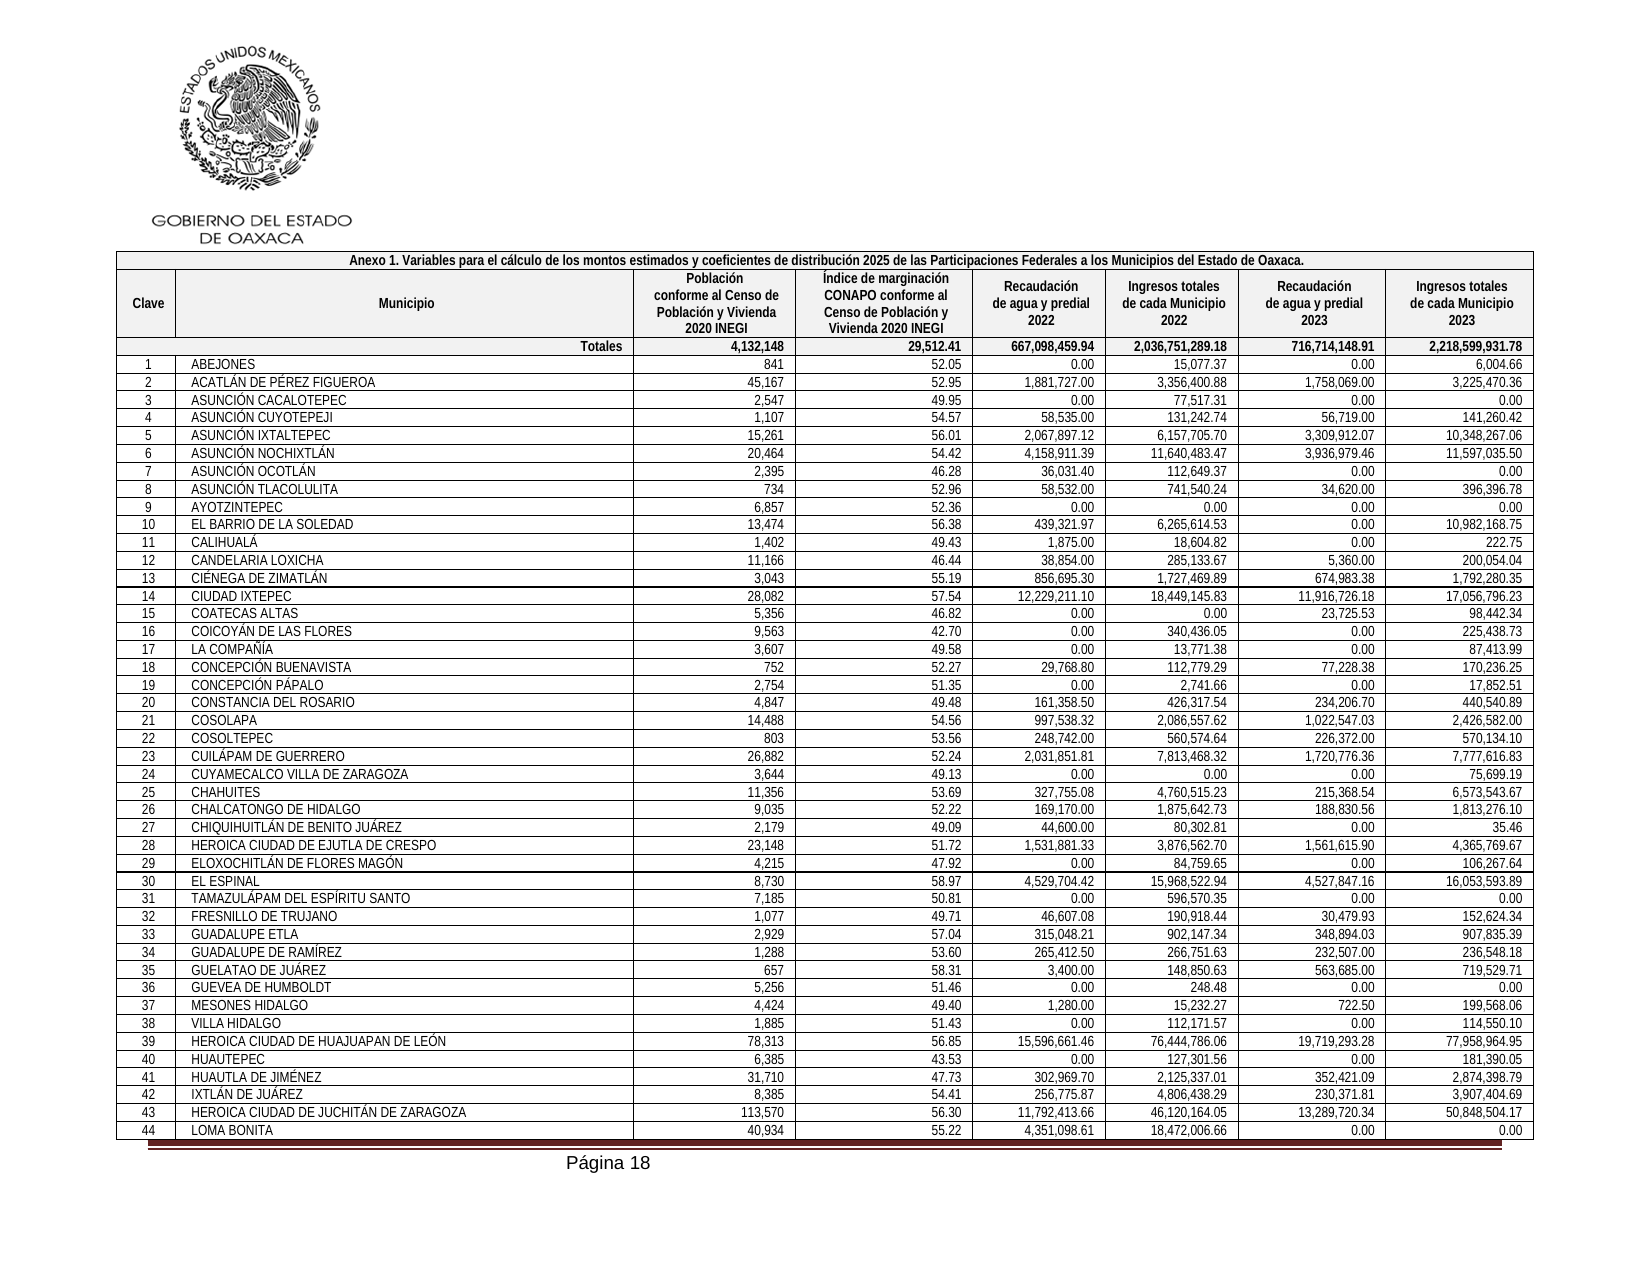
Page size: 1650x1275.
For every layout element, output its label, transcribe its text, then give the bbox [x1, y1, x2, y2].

table_cell 222.75 [1386, 534, 1533, 551]
table_cell ASUNCIÓN IXTALTEPEC [176, 427, 633, 444]
table_cell 51.35 [796, 676, 972, 693]
table_cell 14 [117, 588, 175, 604]
table_cell 49.09 [796, 819, 972, 836]
table_cell 13,771.38 [1106, 641, 1238, 658]
table_cell 23,148 [634, 837, 795, 853]
table_cell 741,540.24 [1106, 481, 1238, 497]
table_cell 0.00 [973, 391, 1105, 408]
table_cell 148,850.63 [1106, 961, 1238, 978]
table_cell 44 [117, 1122, 175, 1138]
table_cell 1,875.00 [973, 534, 1105, 551]
table_cell 232,507.00 [1239, 944, 1385, 960]
table_cell 112,649.37 [1106, 463, 1238, 479]
table_cell 36,031.40 [973, 463, 1105, 479]
table_cell 7,777,616.83 [1386, 748, 1533, 764]
table_cell 13,289,720.34 [1239, 1104, 1385, 1121]
table_cell 1,107 [634, 409, 795, 426]
table_cell 0.00 [1386, 1122, 1533, 1138]
table_cell ACATLÁN DE PÉREZ FIGUEROA [176, 374, 633, 390]
table_cell 18,449,145.83 [1106, 588, 1238, 604]
table_cell 9 [117, 498, 175, 515]
table_cell 0.00 [1239, 890, 1385, 907]
table_cell 12 [117, 552, 175, 568]
table_cell 52.95 [796, 374, 972, 390]
table_cell 18,604.82 [1106, 534, 1238, 551]
table_cell 0.00 [1239, 641, 1385, 658]
table_cell 75,699.19 [1386, 766, 1533, 782]
table_cell 25 [117, 783, 175, 800]
table_cell 16,053,593.89 [1386, 873, 1533, 889]
table_cell EL BARRIO DE LA SOLEDAD [176, 516, 633, 533]
table_cell 0.00 [973, 1051, 1105, 1067]
table_cell 3,356,400.88 [1106, 374, 1238, 390]
table_cell 5,356 [634, 605, 795, 622]
table_cell 902,147.34 [1106, 926, 1238, 943]
table_cell 29 [117, 855, 175, 871]
table_cell 52.36 [796, 498, 972, 515]
table_cell 35.46 [1386, 819, 1533, 836]
table_cell 440,540.89 [1386, 694, 1533, 711]
table_cell 6,265,614.53 [1106, 516, 1238, 533]
table_cell 2,125,337.01 [1106, 1068, 1238, 1085]
table_cell 6,573,543.67 [1386, 783, 1533, 800]
table_cell 58.31 [796, 961, 972, 978]
table_cell 1 [117, 356, 175, 373]
table_cell 0.00 [1239, 391, 1385, 408]
table_cell 28,082 [634, 588, 795, 604]
table_cell 1,813,276.10 [1386, 801, 1533, 818]
table_cell 41 [117, 1068, 175, 1085]
table_cell 5 [117, 427, 175, 444]
table_cell 49.40 [796, 997, 972, 1014]
table_cell FRESNILLO DE TRUJANO [176, 908, 633, 925]
table_cell 2,086,557.62 [1106, 712, 1238, 729]
table_cell 17,056,796.23 [1386, 588, 1533, 604]
table_cell 4,351,098.61 [973, 1122, 1105, 1138]
table_cell 722.50 [1239, 997, 1385, 1014]
table_cell 54.42 [796, 445, 972, 462]
table_cell CHIQUIHUITLÁN DE BENITO JUÁREZ [176, 819, 633, 836]
table_cell 76,444,786.06 [1106, 1033, 1238, 1049]
table_cell 0.00 [1239, 356, 1385, 373]
table_cell 2,067,897.12 [973, 427, 1105, 444]
table_cell 1,561,615.90 [1239, 837, 1385, 853]
table_cell 38,854.00 [973, 552, 1105, 568]
table_cell 0.00 [973, 1015, 1105, 1032]
table_cell 0.00 [973, 855, 1105, 871]
table_cell 15,596,661.46 [973, 1033, 1105, 1049]
table_cell 84,759.65 [1106, 855, 1238, 871]
table_cell 0.00 [1106, 498, 1238, 515]
table_cell 18 [117, 659, 175, 675]
table_cell 348,894.03 [1239, 926, 1385, 943]
table_cell 7,813,468.32 [1106, 748, 1238, 764]
table_cell 560,574.64 [1106, 730, 1238, 747]
table_cell 50.81 [796, 890, 972, 907]
table_cell 169,170.00 [973, 801, 1105, 818]
table_cell 34,620.00 [1239, 481, 1385, 497]
table_cell CIÉNEGA DE ZIMATLÁN [176, 570, 633, 586]
table_cell 426,317.54 [1106, 694, 1238, 711]
table_cell 17 [117, 641, 175, 658]
table_cell 55.22 [796, 1122, 972, 1138]
table_cell ASUNCIÓN TLACOLULITA [176, 481, 633, 497]
table_cell 0.00 [1239, 1015, 1385, 1032]
table_cell 0.00 [1239, 855, 1385, 871]
table_cell 256,775.87 [973, 1086, 1105, 1103]
table_cell 77,517.31 [1106, 391, 1238, 408]
table_cell 2,547 [634, 391, 795, 408]
table_cell 9,035 [634, 801, 795, 818]
table_cell 352,421.09 [1239, 1068, 1385, 1085]
table_cell 4,424 [634, 997, 795, 1014]
table_cell 46,607.08 [973, 908, 1105, 925]
table_cell 57.54 [796, 588, 972, 604]
table_cell 51.72 [796, 837, 972, 853]
table_cell 4,760,515.23 [1106, 783, 1238, 800]
table_cell 58,535.00 [973, 409, 1105, 426]
table_cell 54.56 [796, 712, 972, 729]
table_cell 56.38 [796, 516, 972, 533]
table_cell 44,600.00 [973, 819, 1105, 836]
table_cell VILLA HIDALGO [176, 1015, 633, 1032]
table_cell 4 [117, 409, 175, 426]
table_cell ASUNCIÓN OCOTLÁN [176, 463, 633, 479]
table_cell 1,288 [634, 944, 795, 960]
table_cell 234,206.70 [1239, 694, 1385, 711]
table_cell 11,166 [634, 552, 795, 568]
table_cell GUELATAO DE JUÁREZ [176, 961, 633, 978]
table_cell 315,048.21 [973, 926, 1105, 943]
table_cell 3 [117, 391, 175, 408]
table_cell 215,368.54 [1239, 783, 1385, 800]
table_cell 719,529.71 [1386, 961, 1533, 978]
table_cell 752 [634, 659, 795, 675]
table_cell 4,529,704.42 [973, 873, 1105, 889]
table_cell MESONES HIDALGO [176, 997, 633, 1014]
table_cell 0.00 [973, 641, 1105, 658]
table_cell ABEJONES [176, 356, 633, 373]
table_cell 248.48 [1106, 979, 1238, 996]
table_cell 8,385 [634, 1086, 795, 1103]
table_cell 58,532.00 [973, 481, 1105, 497]
table_cell 803 [634, 730, 795, 747]
table_cell 0.00 [1239, 623, 1385, 640]
table_cell 26 [117, 801, 175, 818]
picture [147, 42, 356, 248]
table_cell COSOLAPA [176, 712, 633, 729]
table_cell CHALCATONGO DE HIDALGO [176, 801, 633, 818]
table_cell 57.04 [796, 926, 972, 943]
table_cell 14,488 [634, 712, 795, 729]
table_cell GUADALUPE ETLA [176, 926, 633, 943]
table_cell GUADALUPE DE RAMÍREZ [176, 944, 633, 960]
table_cell 0.00 [973, 676, 1105, 693]
table_cell GUEVEA DE HUMBOLDT [176, 979, 633, 996]
table_cell 1,885 [634, 1015, 795, 1032]
table_cell 199,568.06 [1386, 997, 1533, 1014]
table_cell 45,167 [634, 374, 795, 390]
table_cell 248,742.00 [973, 730, 1105, 747]
table_cell 77,958,964.95 [1386, 1033, 1533, 1049]
table_cell 0.00 [1386, 463, 1533, 479]
table_cell COSOLTEPEC [176, 730, 633, 747]
table_cell CUILÁPAM DE GUERRERO [176, 748, 633, 764]
table_cell 1,402 [634, 534, 795, 551]
table_cell 3,607 [634, 641, 795, 658]
table_cell 734 [634, 481, 795, 497]
table_cell 36 [117, 979, 175, 996]
table_cell 24 [117, 766, 175, 782]
table_cell 47.73 [796, 1068, 972, 1085]
table_cell 4,215 [634, 855, 795, 871]
table_cell 114,550.10 [1386, 1015, 1533, 1032]
table_cell 2,426,582.00 [1386, 712, 1533, 729]
table_cell 170,236.25 [1386, 659, 1533, 675]
table_cell 1,280.00 [973, 997, 1105, 1014]
table_cell 11,792,413.66 [973, 1104, 1105, 1121]
table_cell Recaudación de agua y predial 2023 [1239, 270, 1385, 337]
table_cell 181,390.05 [1386, 1051, 1533, 1067]
table_cell 2,031,851.81 [973, 748, 1105, 764]
table_cell 302,969.70 [973, 1068, 1105, 1085]
table_cell 200,054.04 [1386, 552, 1533, 568]
table_cell CONCEPCIÓN BUENAVISTA [176, 659, 633, 675]
table_cell 3,309,912.07 [1239, 427, 1385, 444]
table_header Anexo 1. Variables para el cálculo de los montos estimados y coeficientes de distribución 2025 de las Participaciones Federales a los Municipios del Estado de Oaxaca. [117, 252, 1533, 269]
table_cell 42.70 [796, 623, 972, 640]
table_cell 188,830.56 [1239, 801, 1385, 818]
table_cell 56.30 [796, 1104, 972, 1121]
table_cell 3,936,979.46 [1239, 445, 1385, 462]
table_cell 58.97 [796, 873, 972, 889]
table_cell 3,644 [634, 766, 795, 782]
table_cell Población conforme al Censo de Población y Vivienda 2020 INEGI [634, 270, 795, 337]
table_cell 4,847 [634, 694, 795, 711]
table_cell ELOXOCHITLÁN DE FLORES MAGÓN [176, 855, 633, 871]
table_cell 3,225,470.36 [1386, 374, 1533, 390]
table_cell 266,751.63 [1106, 944, 1238, 960]
table_cell 18,472,006.66 [1106, 1122, 1238, 1138]
table_cell 0.00 [1106, 766, 1238, 782]
table_cell CONCEPCIÓN PÁPALO [176, 676, 633, 693]
table_cell 13 [117, 570, 175, 586]
table_cell 49.48 [796, 694, 972, 711]
table_cell 340,436.05 [1106, 623, 1238, 640]
table_cell 56.85 [796, 1033, 972, 1049]
table_cell 2,741.66 [1106, 676, 1238, 693]
table_cell 12,229,211.10 [973, 588, 1105, 604]
table_cell 29,512.41 [796, 338, 972, 355]
table_cell 0.00 [1386, 979, 1533, 996]
table_cell 46.44 [796, 552, 972, 568]
table_cell 31,710 [634, 1068, 795, 1085]
table_cell Recaudación de agua y predial 2022 [973, 270, 1105, 337]
table_cell ASUNCIÓN CUYOTEPEJI [176, 409, 633, 426]
table_cell 40,934 [634, 1122, 795, 1138]
table_cell 30,479.93 [1239, 908, 1385, 925]
table_cell Totales [117, 338, 633, 355]
table_cell 161,358.50 [973, 694, 1105, 711]
table_cell 190,918.44 [1106, 908, 1238, 925]
table_cell 52.96 [796, 481, 972, 497]
table_cell 0.00 [973, 979, 1105, 996]
table_cell 1,720,776.36 [1239, 748, 1385, 764]
table_cell 32 [117, 908, 175, 925]
table_cell 2,036,751,289.18 [1106, 338, 1238, 355]
table_cell 152,624.34 [1386, 908, 1533, 925]
table_cell HUAUTEPEC [176, 1051, 633, 1067]
table_cell 1,727,469.89 [1106, 570, 1238, 586]
table_cell 1,077 [634, 908, 795, 925]
table_cell 6,004.66 [1386, 356, 1533, 373]
table_cell 54.57 [796, 409, 972, 426]
table_cell 2,218,599,931.78 [1386, 338, 1533, 355]
table_cell CONSTANCIA DEL ROSARIO [176, 694, 633, 711]
table_cell 4,365,769.67 [1386, 837, 1533, 853]
table_cell 1,881,727.00 [973, 374, 1105, 390]
table_cell 52.22 [796, 801, 972, 818]
table_cell 23 [117, 748, 175, 764]
table_cell 596,570.35 [1106, 890, 1238, 907]
table_cell 997,538.32 [973, 712, 1105, 729]
table_cell 19 [117, 676, 175, 693]
table_cell 21 [117, 712, 175, 729]
table_cell CANDELARIA LOXICHA [176, 552, 633, 568]
table_cell 674,983.38 [1239, 570, 1385, 586]
table_cell 439,321.97 [973, 516, 1105, 533]
table_cell 6 [117, 445, 175, 462]
table_cell 55.19 [796, 570, 972, 586]
table_cell 0.00 [1239, 676, 1385, 693]
table_cell 26,882 [634, 748, 795, 764]
table_cell 0.00 [1239, 498, 1385, 515]
table_cell 15 [117, 605, 175, 622]
table_cell 16 [117, 623, 175, 640]
table_cell 0.00 [973, 766, 1105, 782]
table_cell 0.00 [1239, 979, 1385, 996]
table_cell 13,474 [634, 516, 795, 533]
table_cell 5,256 [634, 979, 795, 996]
table_cell 43.53 [796, 1051, 972, 1067]
table_cell 15,077.37 [1106, 356, 1238, 373]
table_cell 8,730 [634, 873, 795, 889]
table_cell 4,132,148 [634, 338, 795, 355]
table_cell 20 [117, 694, 175, 711]
table_cell 570,134.10 [1386, 730, 1533, 747]
table_cell HEROICA CIUDAD DE HUAJUAPAN DE LEÓN [176, 1033, 633, 1049]
table_cell 841 [634, 356, 795, 373]
table_cell 1,875,642.73 [1106, 801, 1238, 818]
table_cell 1,022,547.03 [1239, 712, 1385, 729]
table_cell 34 [117, 944, 175, 960]
table_cell 4,158,911.39 [973, 445, 1105, 462]
table_cell 2,754 [634, 676, 795, 693]
table_cell 0.00 [1106, 605, 1238, 622]
table_cell 53.60 [796, 944, 972, 960]
table_cell 6,385 [634, 1051, 795, 1067]
table_cell 2,179 [634, 819, 795, 836]
table_cell 87,413.99 [1386, 641, 1533, 658]
table_cell 667,098,459.94 [973, 338, 1105, 355]
table_cell 22 [117, 730, 175, 747]
table_cell 30 [117, 873, 175, 889]
table_cell 112,779.29 [1106, 659, 1238, 675]
table_cell 46,120,164.05 [1106, 1104, 1238, 1121]
table_cell 0.00 [1386, 391, 1533, 408]
table_cell 43 [117, 1104, 175, 1121]
table_cell 35 [117, 961, 175, 978]
table_cell 53.56 [796, 730, 972, 747]
table_cell 563,685.00 [1239, 961, 1385, 978]
table_cell HUAUTLA DE JIMÉNEZ [176, 1068, 633, 1085]
table_cell 0.00 [1239, 534, 1385, 551]
table_cell 17,852.51 [1386, 676, 1533, 693]
table_cell 1,792,280.35 [1386, 570, 1533, 586]
table_cell 7 [117, 463, 175, 479]
table_cell 19,719,293.28 [1239, 1033, 1385, 1049]
table_cell 53.69 [796, 783, 972, 800]
table_cell 0.00 [973, 623, 1105, 640]
table_cell 49.71 [796, 908, 972, 925]
table_cell 0.00 [1386, 498, 1533, 515]
table_cell 0.00 [973, 890, 1105, 907]
table_cell 46.28 [796, 463, 972, 479]
table_cell 98,442.34 [1386, 605, 1533, 622]
table_cell 51.46 [796, 979, 972, 996]
table_cell 2,929 [634, 926, 795, 943]
table_cell 77,228.38 [1239, 659, 1385, 675]
table_cell Municipio [176, 270, 633, 337]
table_cell 42 [117, 1086, 175, 1103]
table_cell 15,232.27 [1106, 997, 1238, 1014]
table_cell 28 [117, 837, 175, 853]
table_cell 0.00 [1239, 1051, 1385, 1067]
table_cell ASUNCIÓN CACALOTEPEC [176, 391, 633, 408]
table_cell 47.92 [796, 855, 972, 871]
table_cell 2,874,398.79 [1386, 1068, 1533, 1085]
table_cell 3,043 [634, 570, 795, 586]
table_cell 52.24 [796, 748, 972, 764]
table_cell 0.00 [1239, 766, 1385, 782]
table_cell 38 [117, 1015, 175, 1032]
table_cell Clave [117, 270, 175, 337]
table_cell 52.05 [796, 356, 972, 373]
table_cell 56,719.00 [1239, 409, 1385, 426]
table_cell LOMA BONITA [176, 1122, 633, 1138]
table_cell 56.01 [796, 427, 972, 444]
table_cell Ingresos totales de cada Municipio 2022 [1106, 270, 1238, 337]
table_cell 10,982,168.75 [1386, 516, 1533, 533]
table_cell 33 [117, 926, 175, 943]
table_cell 225,438.73 [1386, 623, 1533, 640]
table_cell 29,768.80 [973, 659, 1105, 675]
table_cell 716,714,148.91 [1239, 338, 1385, 355]
table_cell 6,157,705.70 [1106, 427, 1238, 444]
table_cell 3,876,562.70 [1106, 837, 1238, 853]
table_cell 11,356 [634, 783, 795, 800]
table_cell HEROICA CIUDAD DE EJUTLA DE CRESPO [176, 837, 633, 853]
table_cell 10,348,267.06 [1386, 427, 1533, 444]
table_cell HEROICA CIUDAD DE JUCHITÁN DE ZARAGOZA [176, 1104, 633, 1121]
table_cell 396,396.78 [1386, 481, 1533, 497]
table_cell CUYAMECALCO VILLA DE ZARAGOZA [176, 766, 633, 782]
table_cell Ingresos totales de cada Municipio 2023 [1386, 270, 1533, 337]
table_cell 1,758,069.00 [1239, 374, 1385, 390]
table_cell 113,570 [634, 1104, 795, 1121]
table_cell 657 [634, 961, 795, 978]
table_cell 31 [117, 890, 175, 907]
table_cell COATECAS ALTAS [176, 605, 633, 622]
table_cell 11 [117, 534, 175, 551]
table_cell AYOTZINTEPEC [176, 498, 633, 515]
table_cell 49.95 [796, 391, 972, 408]
table_cell 80,302.81 [1106, 819, 1238, 836]
table_cell 2,395 [634, 463, 795, 479]
table_cell 226,372.00 [1239, 730, 1385, 747]
table_cell 907,835.39 [1386, 926, 1533, 943]
table_cell 49.58 [796, 641, 972, 658]
table_cell 37 [117, 997, 175, 1014]
table_cell 106,267.64 [1386, 855, 1533, 871]
table_cell 11,640,483.47 [1106, 445, 1238, 462]
table_cell 50,848,504.17 [1386, 1104, 1533, 1121]
table_cell 6,857 [634, 498, 795, 515]
table_cell 327,755.08 [973, 783, 1105, 800]
table_cell 141,260.42 [1386, 409, 1533, 426]
table_cell 0.00 [1239, 819, 1385, 836]
table_cell 8 [117, 481, 175, 497]
table_cell CALIHUALÁ [176, 534, 633, 551]
table_cell 230,371.81 [1239, 1086, 1385, 1103]
table_cell 112,171.57 [1106, 1015, 1238, 1032]
table_cell 2 [117, 374, 175, 390]
table_cell 1,531,881.33 [973, 837, 1105, 853]
table_cell 54.41 [796, 1086, 972, 1103]
table_cell ASUNCIÓN NOCHIXTLÁN [176, 445, 633, 462]
table_cell CIUDAD IXTEPEC [176, 588, 633, 604]
table_cell 0.00 [973, 605, 1105, 622]
table_cell 52.27 [796, 659, 972, 675]
table_cell 11,916,726.18 [1239, 588, 1385, 604]
table_cell 0.00 [973, 356, 1105, 373]
table_cell COICOYÁN DE LAS FLORES [176, 623, 633, 640]
table_cell 51.43 [796, 1015, 972, 1032]
table_cell 3,907,404.69 [1386, 1086, 1533, 1103]
table_cell 11,597,035.50 [1386, 445, 1533, 462]
table_cell 40 [117, 1051, 175, 1067]
table_cell 78,313 [634, 1033, 795, 1049]
table_cell 4,527,847.16 [1239, 873, 1385, 889]
table_cell 236,548.18 [1386, 944, 1533, 960]
table_cell 39 [117, 1033, 175, 1049]
table_cell Índice de marginación CONAPO conforme al Censo de Población y Vivienda 2020 INEGI [796, 270, 972, 337]
table_cell 15,968,522.94 [1106, 873, 1238, 889]
table_cell 0.00 [1239, 1122, 1385, 1138]
table_cell 7,185 [634, 890, 795, 907]
table_cell 27 [117, 819, 175, 836]
table_cell 0.00 [973, 498, 1105, 515]
table_cell 49.13 [796, 766, 972, 782]
table_cell 49.43 [796, 534, 972, 551]
table_cell 4,806,438.29 [1106, 1086, 1238, 1103]
table_cell 127,301.56 [1106, 1051, 1238, 1067]
table_cell 285,133.67 [1106, 552, 1238, 568]
table_cell 3,400.00 [973, 961, 1105, 978]
table_cell 9,563 [634, 623, 795, 640]
table_cell 46.82 [796, 605, 972, 622]
table_cell EL ESPINAL [176, 873, 633, 889]
table_cell LA COMPAÑÍA [176, 641, 633, 658]
table_cell 0.00 [1239, 463, 1385, 479]
table_cell 5,360.00 [1239, 552, 1385, 568]
table_cell IXTLÁN DE JUÁREZ [176, 1086, 633, 1103]
table_cell 0.00 [1239, 516, 1385, 533]
table_cell 265,412.50 [973, 944, 1105, 960]
table_cell 23,725.53 [1239, 605, 1385, 622]
table_cell CHAHUITES [176, 783, 633, 800]
table_cell 856,695.30 [973, 570, 1105, 586]
table_cell TAMAZULÁPAM DEL ESPÍRITU SANTO [176, 890, 633, 907]
table_cell 15,261 [634, 427, 795, 444]
table_cell 20,464 [634, 445, 795, 462]
table_cell 131,242.74 [1106, 409, 1238, 426]
table_cell 10 [117, 516, 175, 533]
table_cell 0.00 [1386, 890, 1533, 907]
